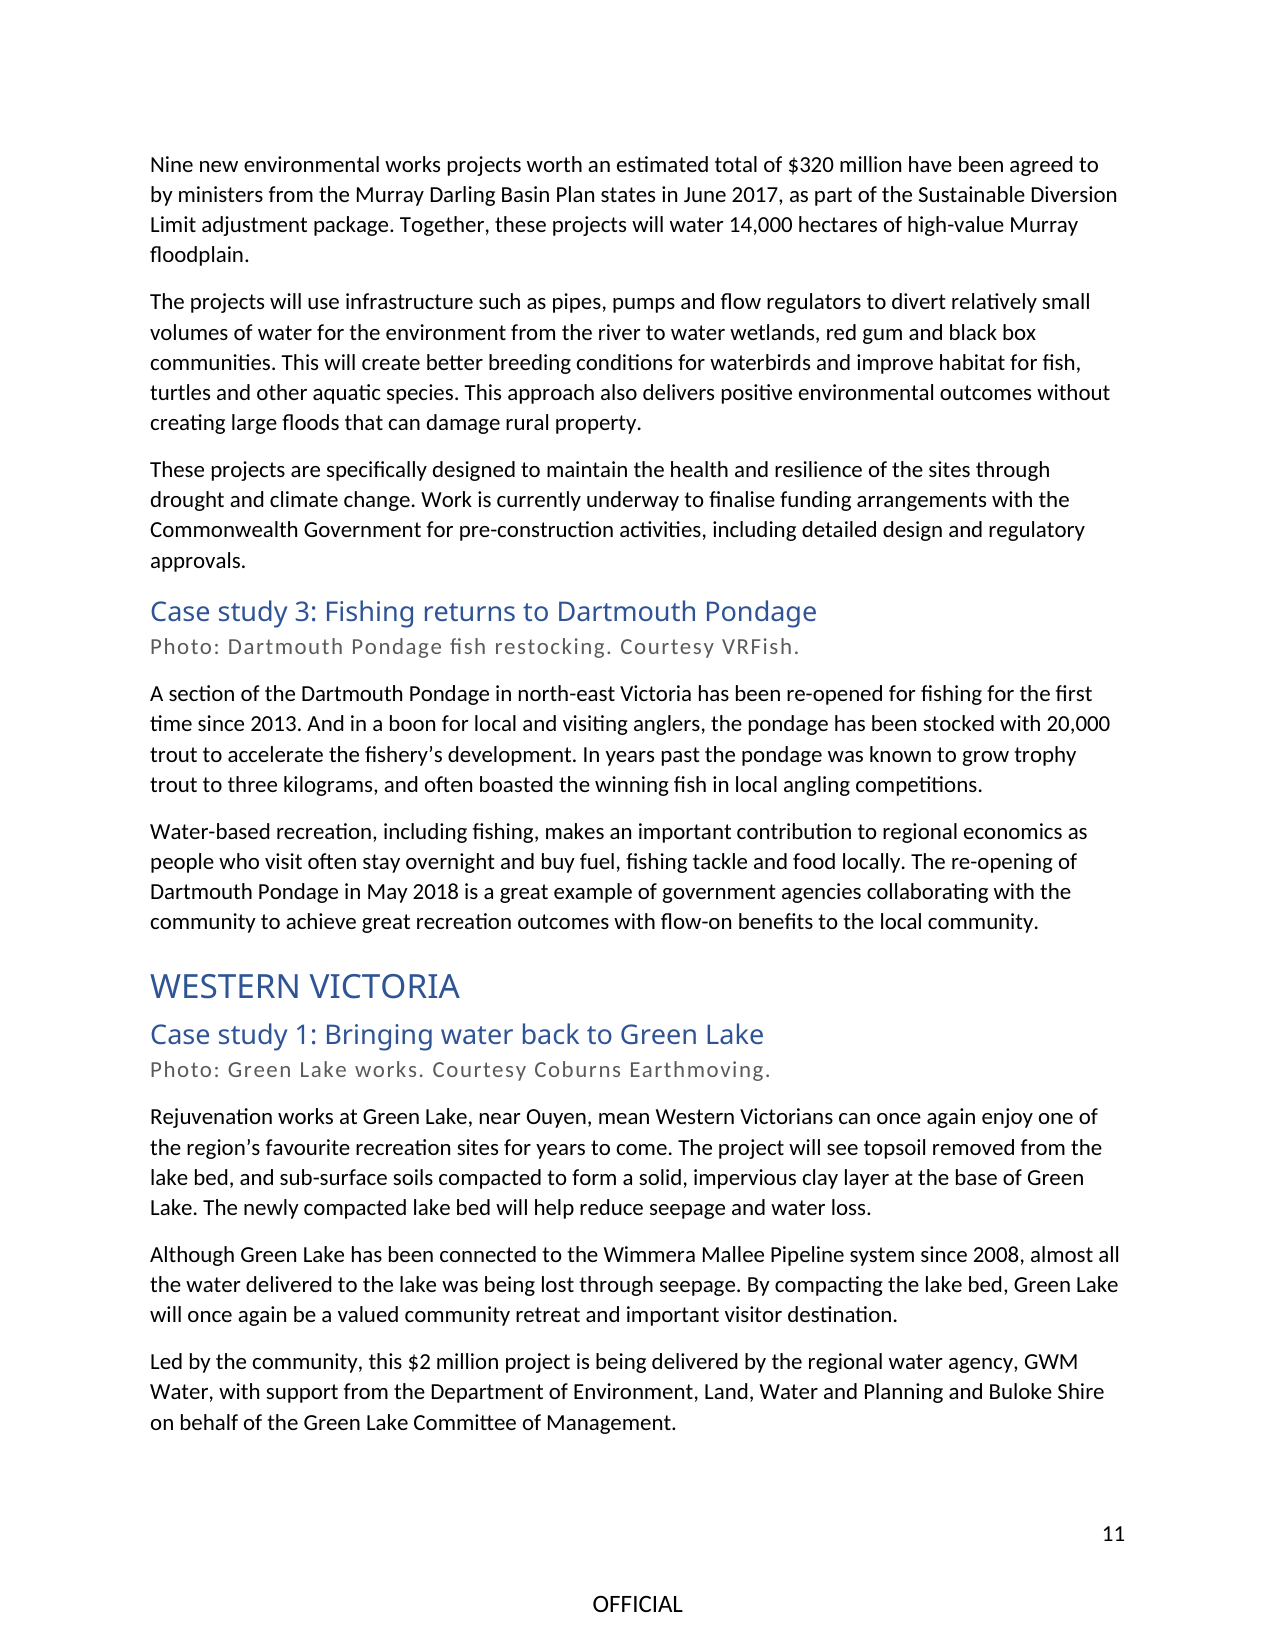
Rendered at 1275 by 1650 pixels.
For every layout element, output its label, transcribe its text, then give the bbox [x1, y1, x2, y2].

text Nine new environmental works projects worth an estimated total of $320 million have been agreed to by ministers from the Murray Darling Basin Plan states in June 2017, as part of the Sustainable Diversion Limit adjustment package. Together, these projects will water 14,000 hectares of high-value Murray floodplain. [150, 150, 1125, 269]
text Rejuvenation works at Green Lake, near Ouyen, mean Western Victorians can once again enjoy one of the region’s favourite recreation sites for years to come. The project will see topsoil removed from the lake bed, and sub-surface soils compacted to form a solid, impervious clay layer at the base of Green Lake. The newly compacted lake bed will help reduce seepage and water loss. [150, 1102, 1125, 1221]
text Water-based recreation, including fishing, makes an important contribution to regional economics as people who visit often stay overnight and buy fuel, fishing tackle and food locally. The re-opening of Dartmouth Pondage in May 2018 is a great example of government agencies collaborating with the community to achieve great recreation outcomes with flow-on benefits to the local community. [150, 817, 1125, 936]
subtitle Case study 3: Fishing returns to Dartmouth Pondage [150, 593, 1125, 629]
text Led by the community, this $2 million project is being delivered by the regional water agency, GWM Water, with support from the Department of Environment, Land, Water and Planning and Buloke Shire on behalf of the Green Lake Committee of Management. [150, 1347, 1125, 1436]
subtitle Photo: Green Lake works. Courtesy Coburns Earthmoving. [150, 1056, 1125, 1084]
subtitle WESTERN VICTORIA [150, 963, 1125, 1008]
text The projects will use infrastructure such as pipes, pumps and flow regulators to divert relatively small volumes of water for the environment from the river to water wetlands, red gum and black box communities. This will create better breeding conditions for waterbirds and improve habitat for fish, turtles and other aquatic species. This approach also delivers positive environmental outcomes without creating large floods that can damage rural property. [150, 287, 1125, 436]
subtitle Photo: Dartmouth Pondage fish restocking. Courtesy VRFish. [150, 632, 1125, 661]
text A section of the Dartmouth Pondage in north-east Victoria has been re-opened for fishing for the first time since 2013. And in a boon for local and visiting anglers, the pondage has been stocked with 20,000 trout to accelerate the fishery’s development. In years past the pondage was known to grow trophy trout to three kilograms, and often boasted the winning fish in local angling competitions. [150, 679, 1125, 798]
text These projects are specifically designed to maintain the health and resilience of the sites through drought and climate change. Work is currently underway to finalise funding arrangements with the Commonwealth Government for pre-construction activities, including detailed design and regulatory approvals. [150, 455, 1125, 574]
text Although Green Lake has been connected to the Wimmera Mallee Pipeline system since 2008, almost all the water delivered to the lake was being lost through seepage. By compacting the lake bed, Green Lake will once again be a valued community retreat and important visitor destination. [150, 1240, 1125, 1328]
subtitle Case study 1: Bringing water back to Green Lake [150, 1016, 1125, 1053]
